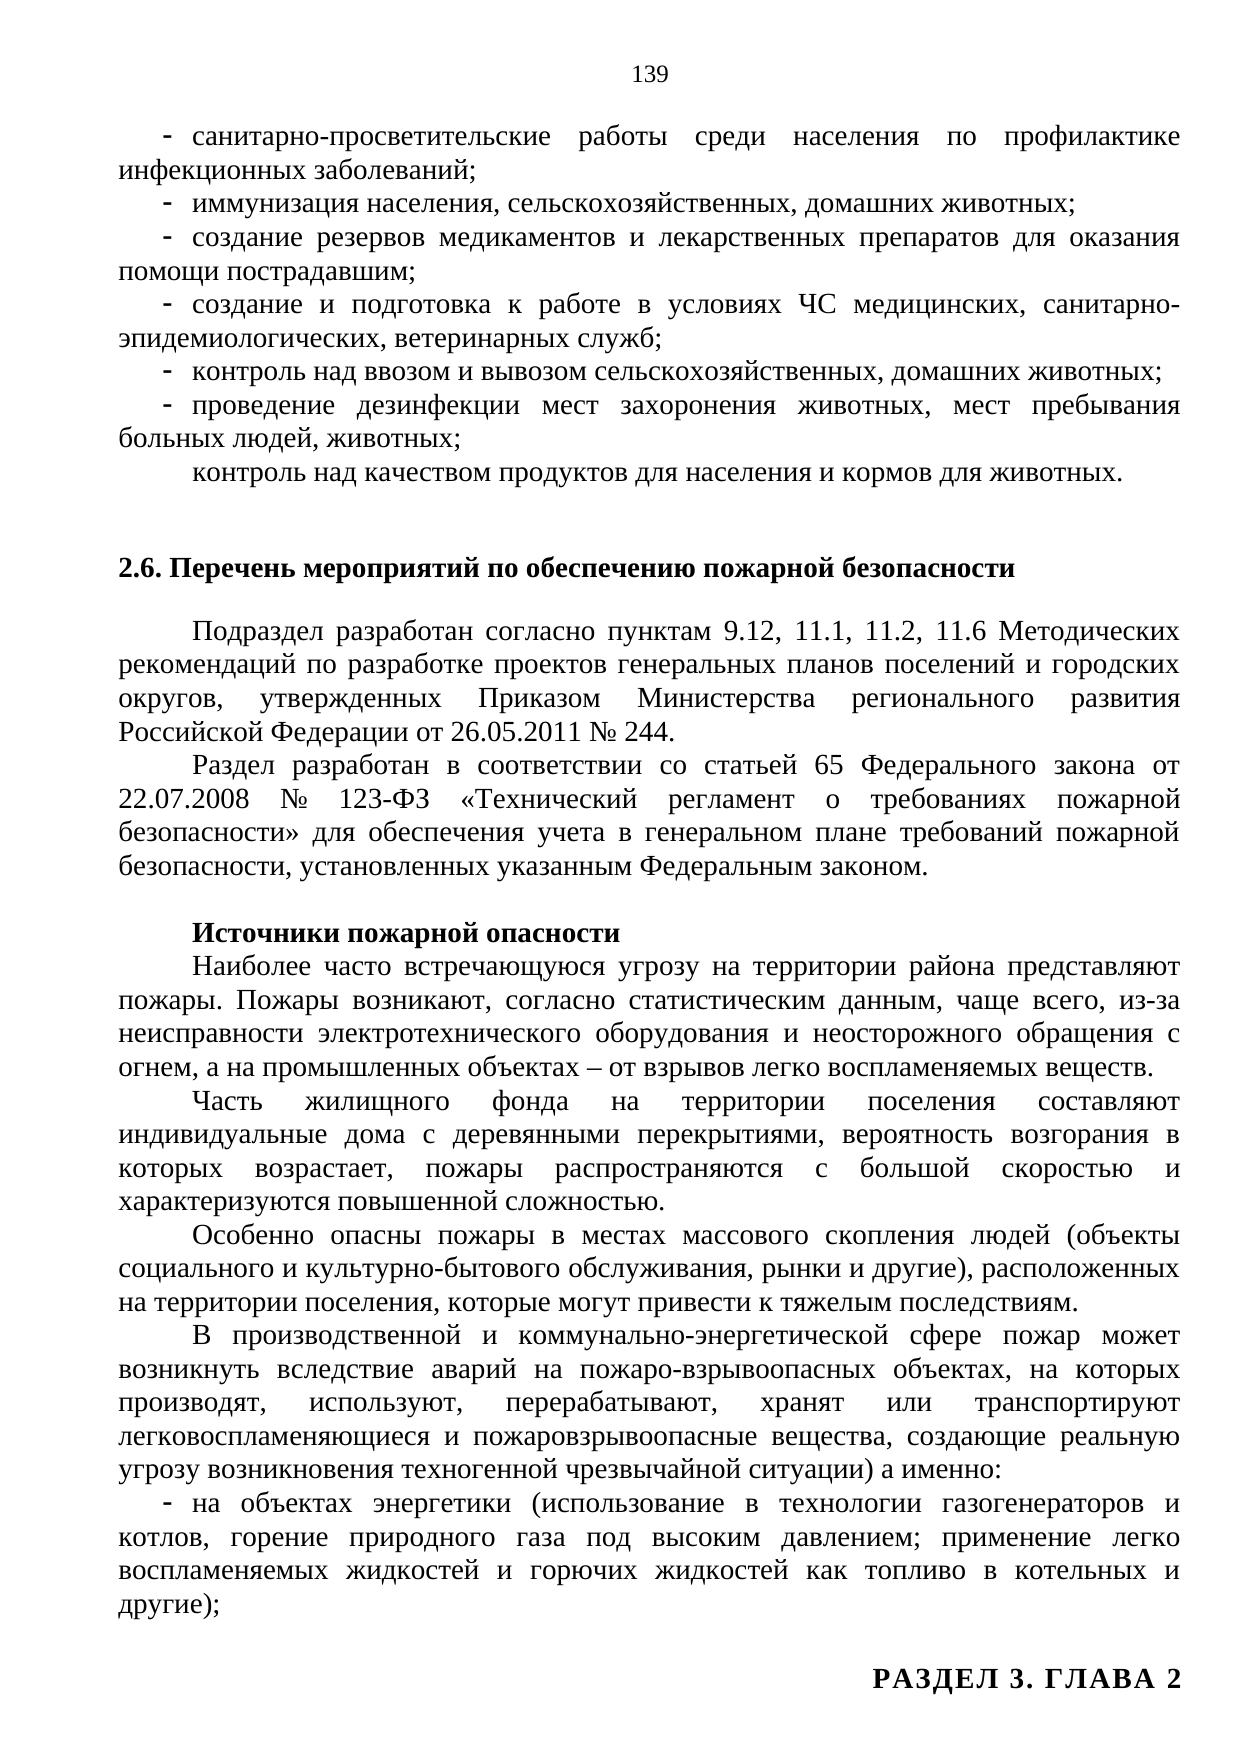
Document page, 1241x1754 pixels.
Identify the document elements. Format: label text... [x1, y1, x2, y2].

list создание и подготовка к работе в условиях ЧС медицинских, санитарно-эпидемиологических, ветеринарных служб; [118, 286, 1181, 353]
list контроль над ввозом и вывозом сельскохозяйственных, домашних животных; [118, 353, 1181, 387]
text В производственной и коммунально-энергетической сфере пожар может возникнуть вследствие аварий на пожаро-взрывоопасных объектах, на которых производят, используют, перерабатывают, хранят или транспортируют легковоспламеняющиеся и пожаровзрывоопасные вещества, создающие реальную угрозу возникновения техногенной чрезвычайной ситуации) а именно: [118, 1317, 1181, 1485]
text Подраздел разработан согласно пунктам 9.12, 11.1, 11.2, 11.6 Методических рекомендаций по разработке проектов генеральных планов поселений и городских округов, утвержденных Приказом Министерства регионального развития Российской Федерации от 26.05.2011 № 244. [118, 613, 1181, 747]
text Источники пожарной опасности [118, 915, 1181, 948]
text Часть жилищного фонда на территории поселения составляют индивидуальные дома с деревянными перекрытиями, вероятность возгорания в которых возрастает, пожары распространяются с большой скоростью и характеризуются повышенной сложностью. [118, 1083, 1181, 1217]
list санитарно-просветительские работы среди населения по профилактике инфекционных заболеваний; [118, 118, 1181, 185]
text контроль над качеством продуктов для населения и кормов для животных. [118, 454, 1181, 488]
text Раздел разработан в соответствии со статьей 65 Федерального закона от 22.07.2008 № 123-ФЗ «Технический регламент о требованиях пожарной безопасности» для обеспечения учета в генеральном плане требований пожарной безопасности, установленных указанным Федеральным законом. [118, 747, 1181, 881]
list проведение дезинфекции мест захоронения животных, мест пребывания больных людей, животных; [118, 387, 1181, 454]
text 2.6. Перечень мероприятий по обеспечению пожарной безопасности [118, 550, 1181, 584]
text Наиболее часто встречающуюся угрозу на территории района представляют пожары. Пожары возникают, согласно статистическим данным, чаще всего, из-за неисправности электротехнического оборудования и неосторожного обращения с огнем, а на промышленных объектах – от взрывов легко воспламеняемых веществ. [118, 948, 1181, 1083]
list иммунизация населения, сельскохозяйственных, домашних животных; [118, 185, 1181, 219]
list создание резервов медикаментов и лекарственных препаратов для оказания помощи пострадавшим; [118, 219, 1181, 286]
list на объектах энергетики (использование в технологии газогенераторов и котлов, горение природного газа под высоким давлением; применение легко воспламеняемых жидкостей и горючих жидкостей как топливо в котельных и другие); [118, 1485, 1181, 1619]
text Особенно опасны пожары в местах массового скопления людей (объекты социального и культурно-бытового обслуживания, рынки и другие), расположенных на территории поселения, которые могут привести к тяжелым последствиям. [118, 1217, 1181, 1317]
